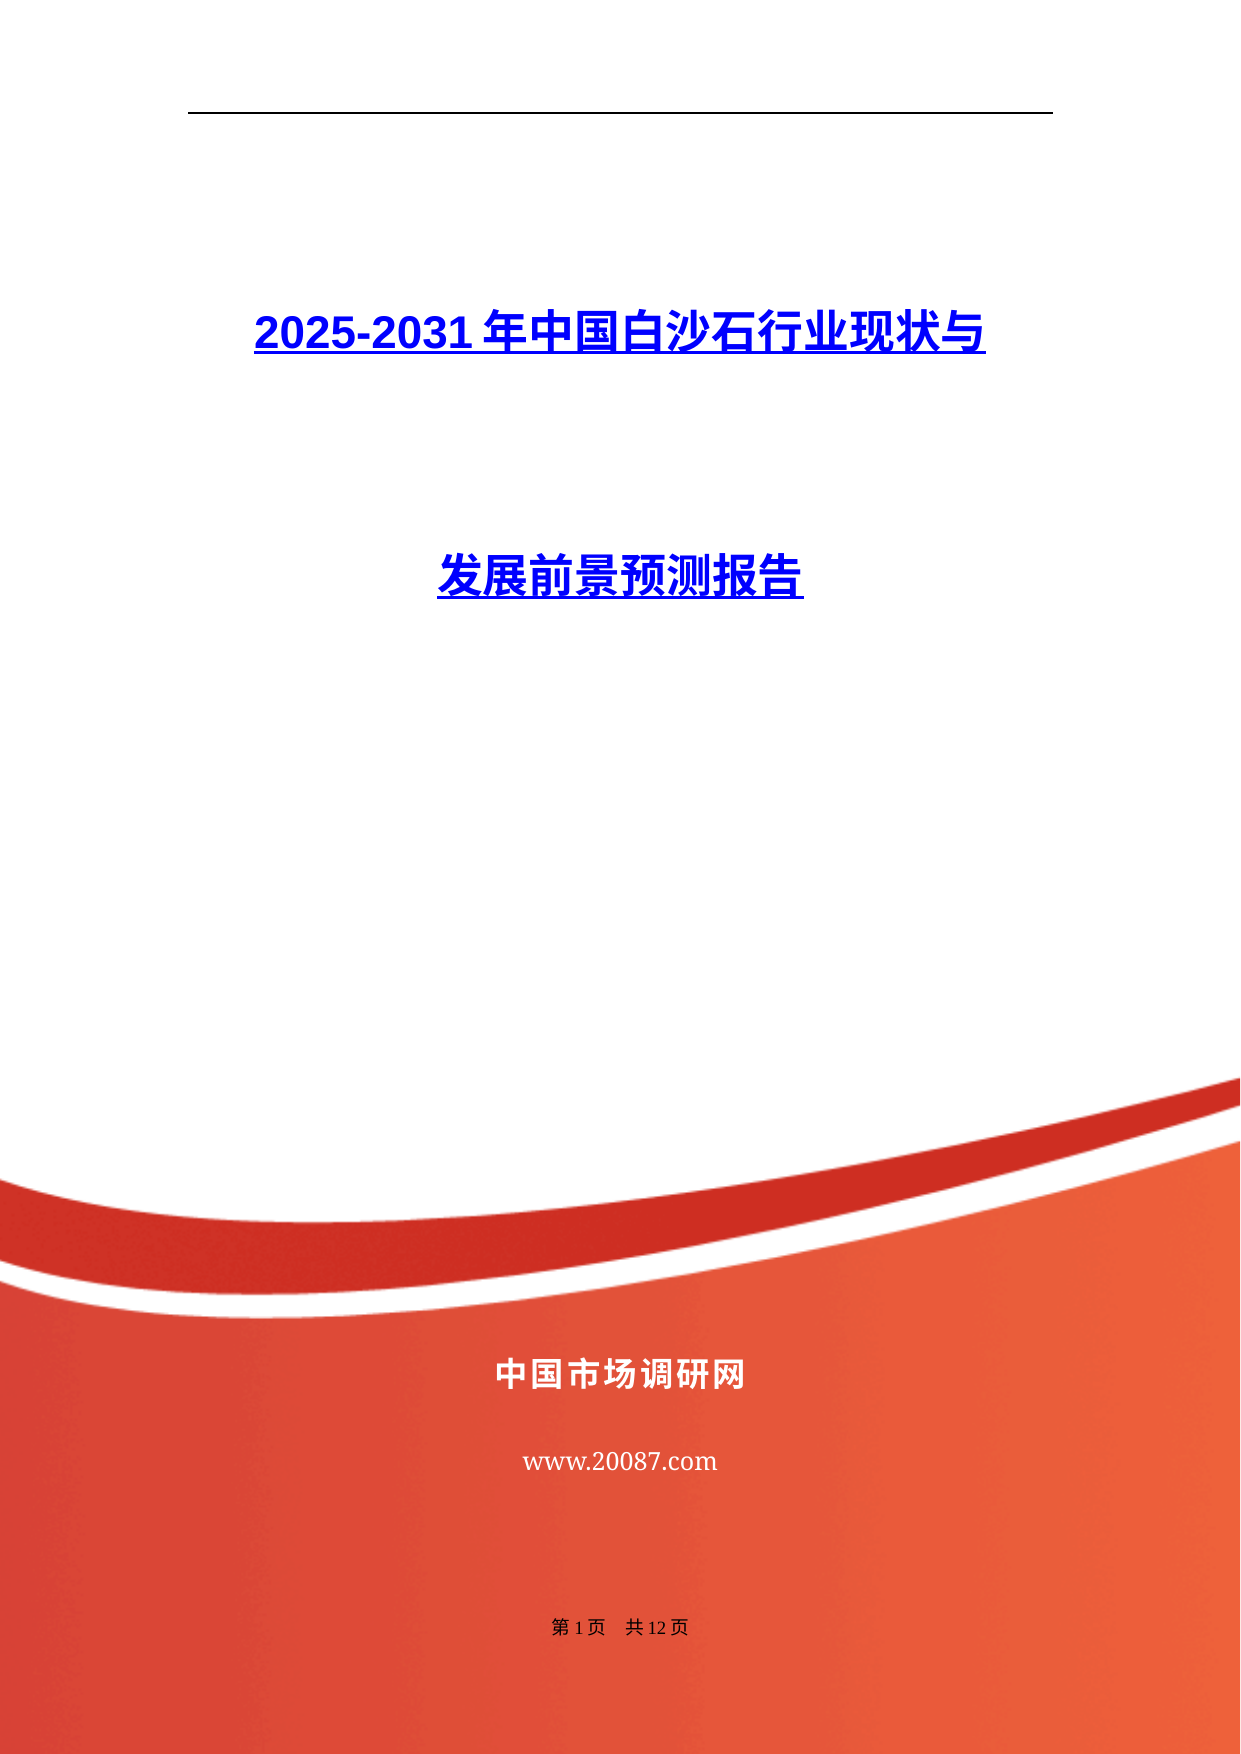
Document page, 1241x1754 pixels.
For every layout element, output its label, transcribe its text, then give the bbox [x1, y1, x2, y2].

text www.20087.com [187, 1428, 1053, 1493]
subtitle 中国市场调研网 [187, 1339, 1053, 1404]
picture [0, 1006, 1241, 1754]
table_header 2025-2031年中国白沙石行业现状与发展前景预测报告 [188, 207, 1053, 773]
